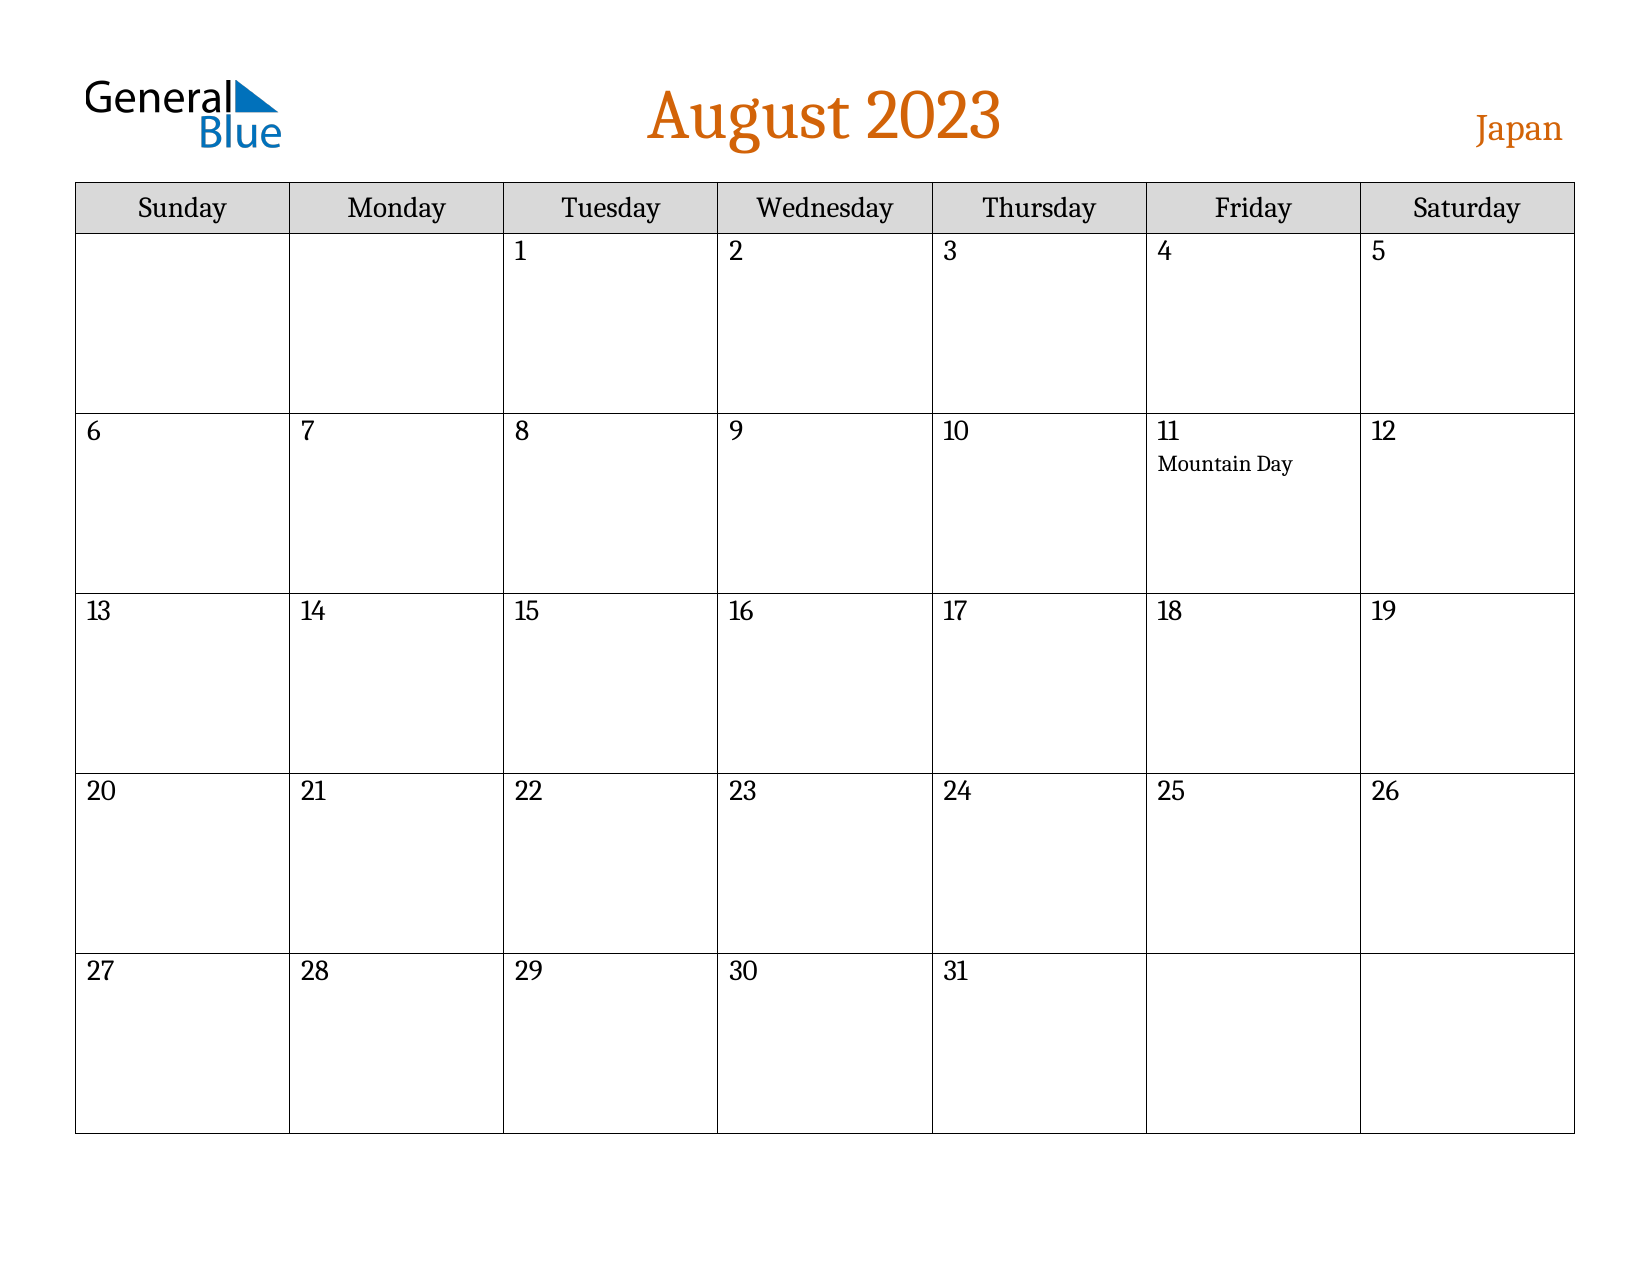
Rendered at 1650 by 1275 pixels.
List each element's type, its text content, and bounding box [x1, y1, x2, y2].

table_cell 25 [1147, 774, 1360, 810]
table_cell [718, 270, 932, 413]
table_cell [1361, 810, 1574, 953]
table_cell Wednesday [718, 183, 932, 233]
picture [86, 80, 281, 148]
table_cell [933, 630, 1146, 773]
table_cell 27 [76, 954, 289, 990]
table_cell [76, 450, 289, 593]
table_cell [933, 450, 1146, 593]
table_cell [718, 990, 932, 1133]
table_cell 26 [1361, 774, 1574, 810]
table_cell 16 [718, 594, 932, 630]
table_cell 23 [718, 774, 932, 810]
table_cell 18 [1147, 594, 1360, 630]
table_cell 6 [76, 414, 289, 450]
table_cell 19 [1361, 594, 1574, 630]
table_cell 31 [933, 954, 1146, 990]
table_cell [290, 630, 503, 773]
table_cell [76, 810, 289, 953]
table_cell [504, 810, 717, 953]
table_cell 2 [718, 234, 932, 270]
table_cell [290, 270, 503, 413]
table_cell 24 [933, 774, 1146, 810]
table_cell 12 [1361, 414, 1574, 450]
table_cell 8 [504, 414, 717, 450]
table_cell 7 [290, 414, 503, 450]
table_cell [1361, 270, 1574, 413]
table_cell [290, 234, 503, 270]
table_cell Saturday [1361, 183, 1574, 233]
table_cell [1147, 954, 1360, 990]
table_cell [933, 270, 1146, 413]
table_cell [290, 450, 503, 593]
table_header [76, 75, 503, 182]
table_cell [718, 810, 932, 953]
table_cell Sunday [76, 183, 289, 233]
table_cell 4 [1147, 234, 1360, 270]
table_cell [1361, 990, 1574, 1133]
table_cell 10 [933, 414, 1146, 450]
table_cell 28 [290, 954, 503, 990]
table_cell [290, 990, 503, 1133]
table_cell Monday [290, 183, 503, 233]
table_cell [76, 234, 289, 270]
table_cell 22 [504, 774, 717, 810]
table_cell [504, 990, 717, 1133]
table_cell [1361, 954, 1574, 990]
table_cell [76, 990, 289, 1133]
table_cell [933, 810, 1146, 953]
table_header August 2023 [504, 75, 1146, 182]
table_cell [1147, 630, 1360, 773]
table_cell [76, 270, 289, 413]
table_cell [504, 270, 717, 413]
table_cell [504, 630, 717, 773]
table_cell [504, 450, 717, 593]
table_cell 11 [1147, 414, 1360, 450]
table_cell 20 [76, 774, 289, 810]
table_cell [1361, 630, 1574, 773]
table_cell 30 [718, 954, 932, 990]
table_cell [1147, 270, 1360, 413]
table_cell [1147, 990, 1360, 1133]
table_cell Mountain Day [1147, 450, 1360, 593]
table_cell 13 [76, 594, 289, 630]
table_cell 1 [504, 234, 717, 270]
table_cell [1147, 810, 1360, 953]
table_cell [290, 810, 503, 953]
table_cell 14 [290, 594, 503, 630]
table_cell 17 [933, 594, 1146, 630]
table_cell [718, 630, 932, 773]
table_cell Thursday [933, 183, 1146, 233]
table_cell [933, 990, 1146, 1133]
table_cell 21 [290, 774, 503, 810]
table_cell Tuesday [504, 183, 717, 233]
table_cell 29 [504, 954, 717, 990]
table_cell 15 [504, 594, 717, 630]
table_cell [718, 450, 932, 593]
table_cell 5 [1361, 234, 1574, 270]
table_header Japan [1146, 75, 1574, 182]
table_cell Friday [1147, 183, 1360, 233]
table_cell 9 [718, 414, 932, 450]
table_cell [76, 630, 289, 773]
table_cell [1361, 450, 1574, 593]
table_cell 3 [933, 234, 1146, 270]
